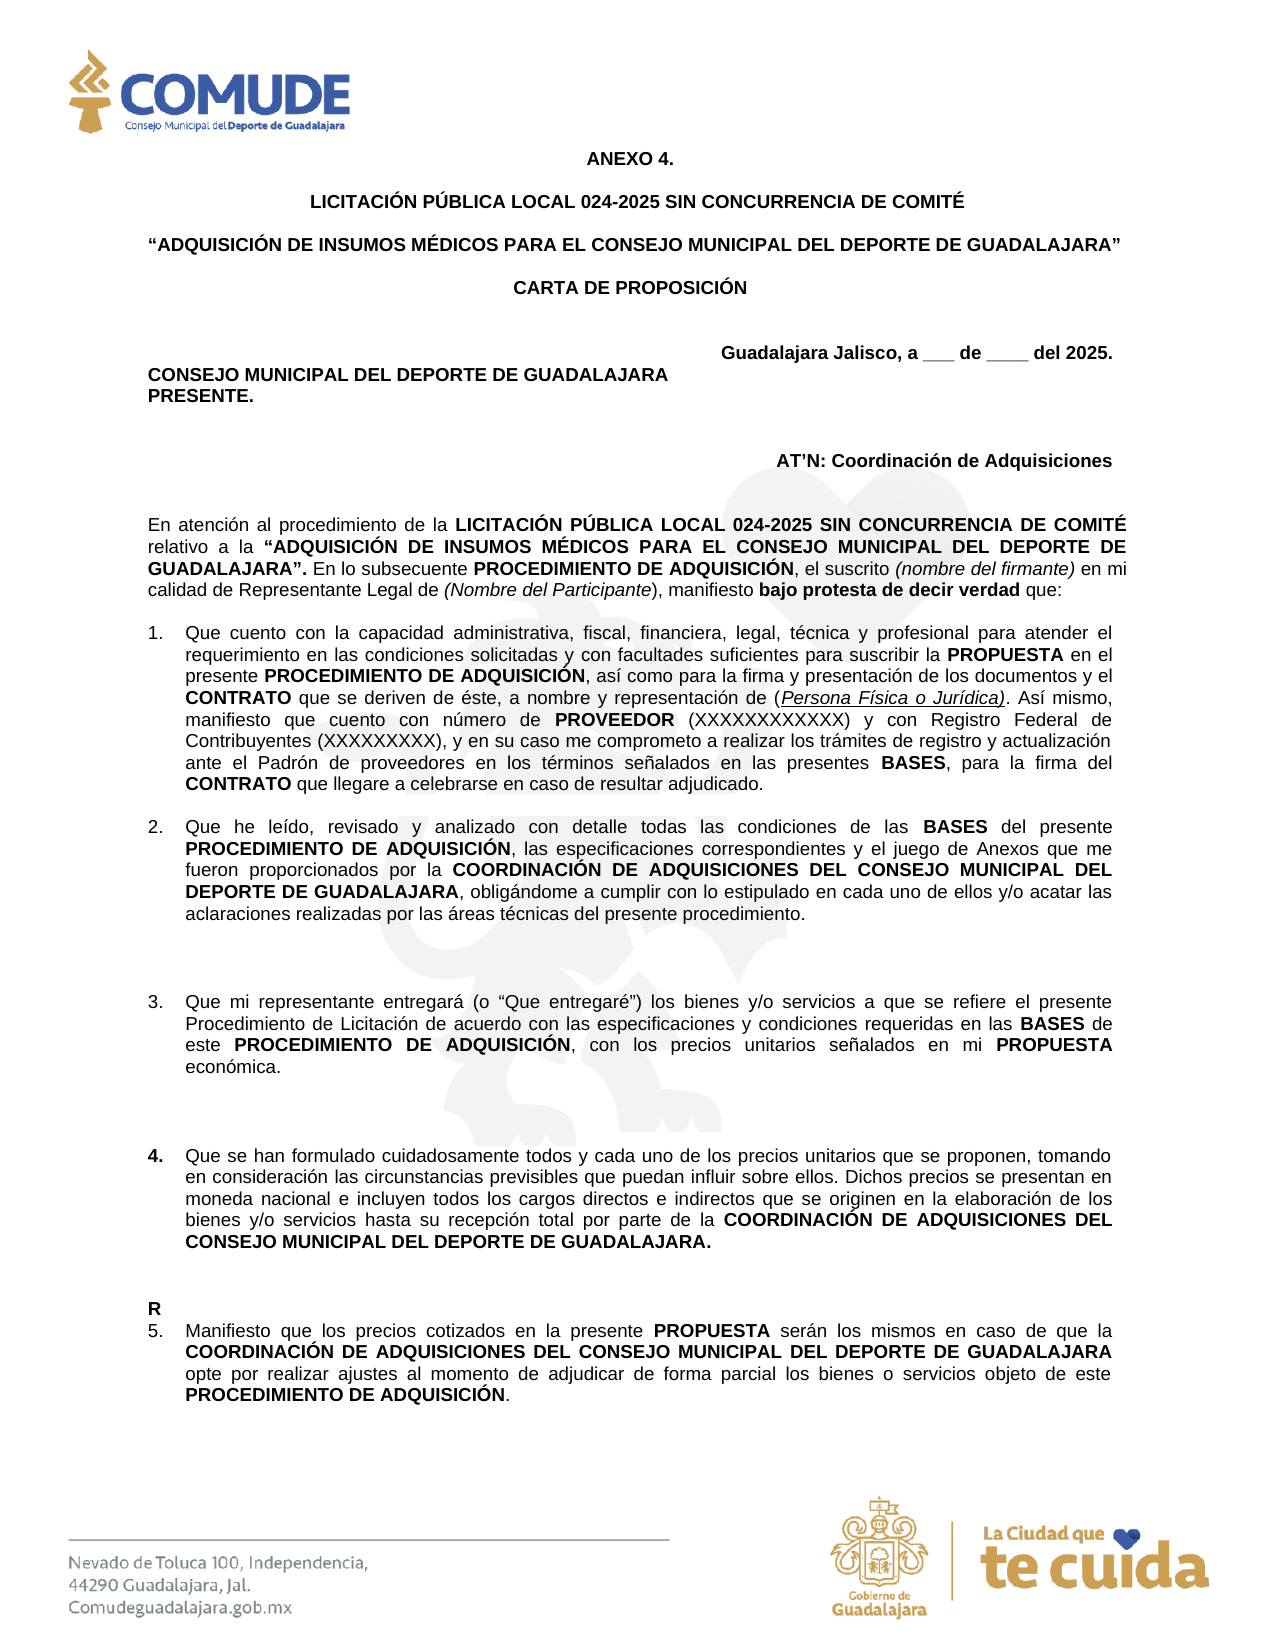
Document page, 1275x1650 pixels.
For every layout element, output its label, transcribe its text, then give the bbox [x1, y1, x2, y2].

list Manifiesto que los precios cotizados en la presente PROPUESTA serán los mismos en caso de que la COORDINACIÓN DE ADQUISICIONES DEL CONSEJO MUNICIPAL DEL DEPORTE DE GUADALAJARA opte por realizar ajustes al momento de adjudicar de forma parcial los bienes o servicios objeto de este PROCEDIMIENTO DE ADQUISICIÓN. [148, 1319, 1113, 1406]
text LICITACIÓN PÚBLICA LOCAL 024-2025 SIN CONCURRENCIA DE COMITÉ [148, 191, 1127, 212]
list Que cuento con la capacidad administrativa, fiscal, financiera, legal, técnica y profesional para atender el requerimiento en las condiciones solicitadas y con facultades suficientes para suscribir la PROPUESTA en el presente PROCEDIMIENTO DE ADQUISICIÓN, así como para la firma y presentación de los documentos y el CONTRATO que se deriven de éste, a nombre y representación de (Persona Física o Jurídica). Así mismo, manifiesto que cuento con número de PROVEEDOR (XXXXXXXXXXXX) y con Registro Federal de Contribuyentes (XXXXXXXXX), y en su caso me comprometo a realizar los trámites de registro y actualización ante el Padrón de proveedores en los términos señalados en las presentes BASES, para la firma del CONTRATO que llegare a celebrarse en caso de resultar adjudicado. [148, 622, 1113, 794]
text R [148, 1298, 1113, 1319]
text CARTA DE PROPOSICIÓN [148, 277, 1113, 299]
text En atención al procedimiento de la LICITACIÓN PÚBLICA LOCAL 024-2025 SIN CONCURRENCIA DE COMITÉ relativo a la “ADQUISICIÓN DE INSUMOS MÉDICOS PARA EL CONSEJO MUNICIPAL DEL DEPORTE DE GUADALAJARA”. En lo subsecuente PROCEDIMIENTO DE ADQUISICIÓN, el suscrito (nombre del firmante) en mi calidad de Representante Legal de (Nombre del Participante), manifiesto bajo protesta de decir verdad que: [148, 514, 1127, 601]
list Que se han formulado cuidadosamente todos y cada uno de los precios unitarios que se proponen, tomando en consideración las circunstancias previsibles que puedan influir sobre ellos. Dichos precios se presentan en moneda nacional e incluyen todos los cargos directos e indirectos que se originen en la elaboración de los bienes y/o servicios hasta su recepción total por parte de la COORDINACIÓN DE ADQUISICIONES DEL CONSEJO MUNICIPAL DEL DEPORTE DE GUADALAJARA. [148, 1144, 1113, 1252]
list Que he leído, revisado y analizado con detalle todas las condiciones de las BASES del presente PROCEDIMIENTO DE ADQUISICIÓN, las especificaciones correspondientes y el juego de Anexos que me fueron proporcionados por la COORDINACIÓN DE ADQUISICIONES DEL CONSEJO MUNICIPAL DEL DEPORTE DE GUADALAJARA, obligándome a cumplir con lo estipulado en cada uno de ellos y/o acatar las aclaraciones realizadas por las áreas técnicas del presente procedimiento. [148, 816, 1113, 924]
text CONSEJO MUNICIPAL DEL DEPORTE DE GUADALAJARA [148, 363, 1113, 385]
text PRESENTE. [148, 385, 1113, 406]
text ANEXO 4. [148, 148, 1113, 169]
text Guadalajara Jalisco, a ___ de ____ del 2025. [148, 342, 1113, 363]
text AT’N: Coordinación de Adquisiciones [148, 449, 1113, 471]
list Que mi representante entregará (o “Que entregaré”) los bienes y/o servicios a que se refiere el presente Procedimiento de Licitación de acuerdo con las especificaciones y condiciones requeridas en las BASES de este PROCEDIMIENTO DE ADQUISICIÓN, con los precios unitarios señalados en mi PROPUESTA económica. [148, 991, 1113, 1077]
text “ADQUISICIÓN DE INSUMOS MÉDICOS PARA EL CONSEJO MUNICIPAL DEL DEPORTE DE GUADALAJARA” [148, 234, 1127, 256]
